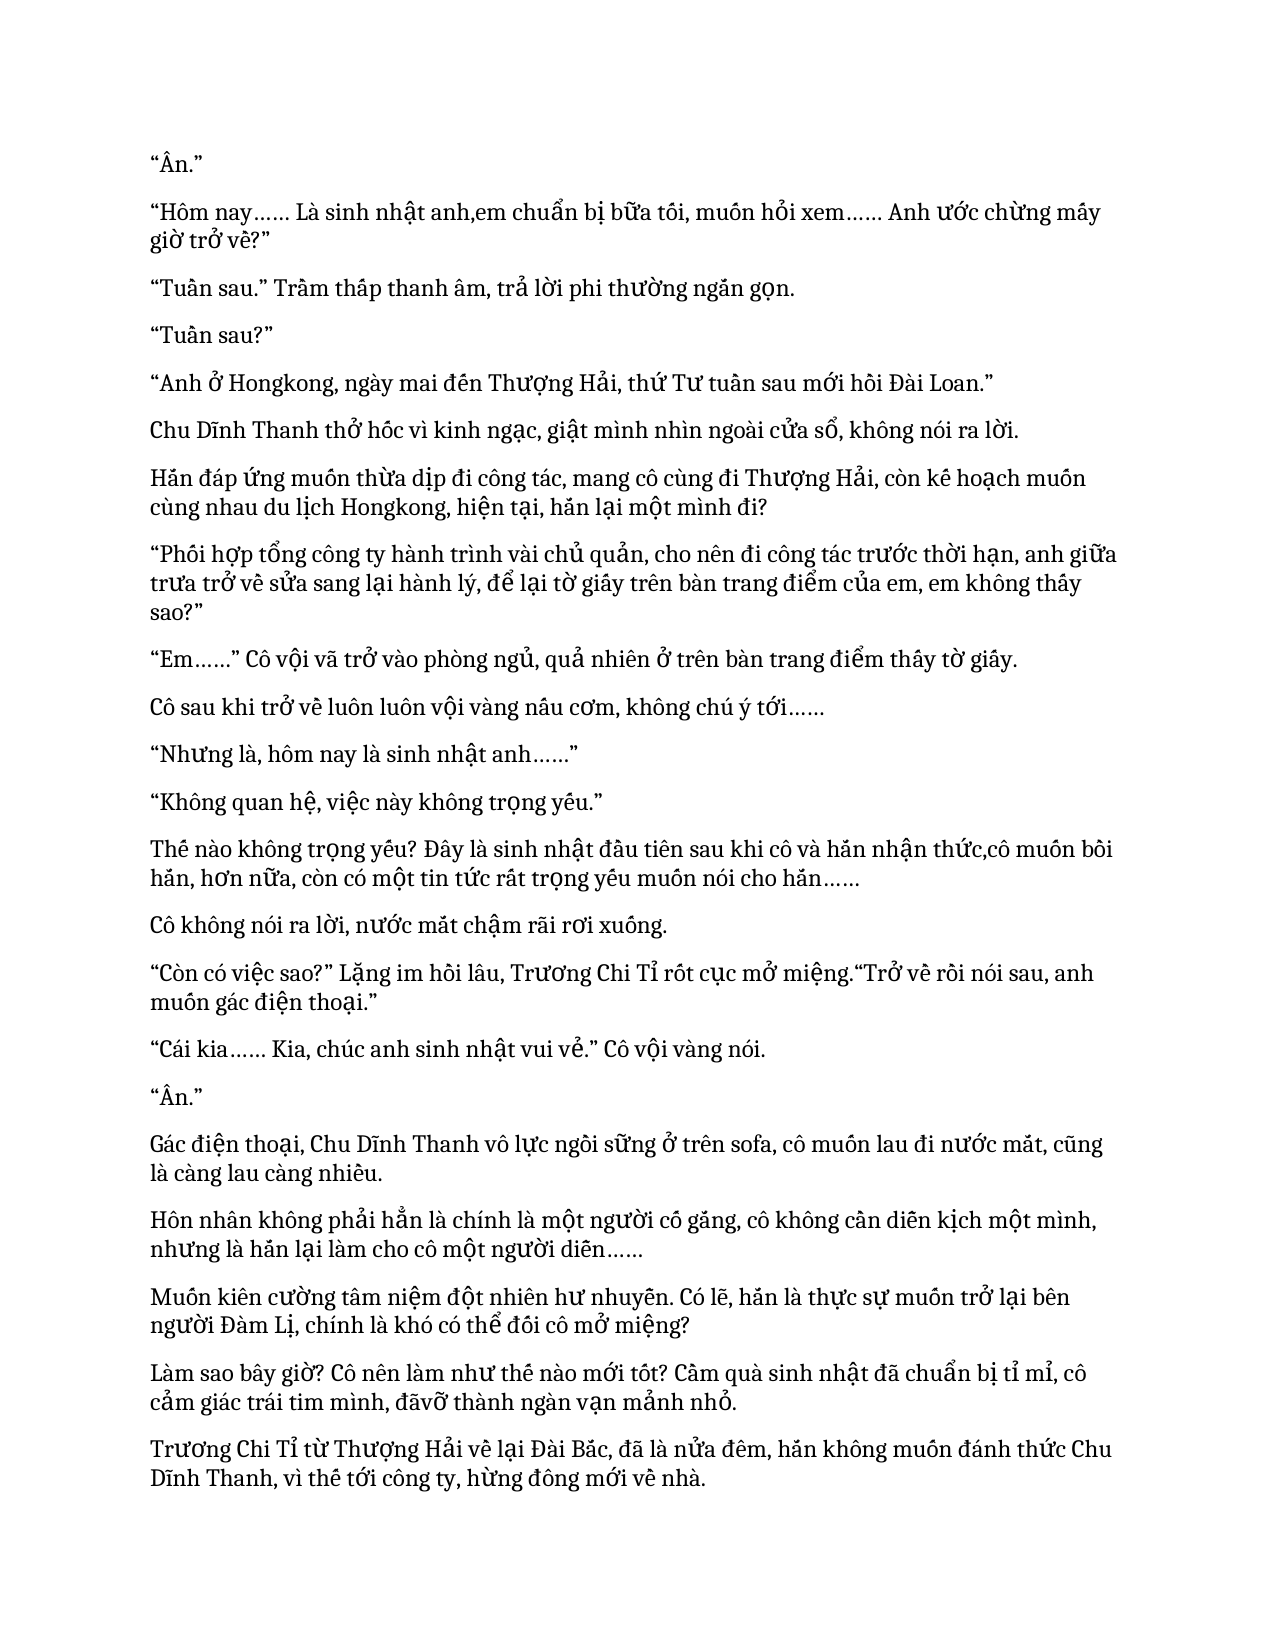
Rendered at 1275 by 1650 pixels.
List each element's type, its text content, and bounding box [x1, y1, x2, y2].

text “Tuần sau?” [150, 321, 1125, 350]
text Hắn đáp ứng muốn thừa dịp đi công tác, mang cô cùng đi Thượng Hải, còn kế hoạch muốn cùng nhau du lịch Hongkong, hiện tại, hắn lại một mình đi? [150, 464, 1125, 521]
text Cô không nói ra lời, nước mắt chậm rãi rơi xuống. [150, 911, 1125, 940]
text Làm sao bây giờ? Cô nên làm như thế nào mới tốt? Cầm quà sinh nhật đã chuẩn bị tỉ mỉ, cô cảm giác trái tim mình, đãvỡ thành ngàn vạn mảnh nhỏ. [150, 1359, 1125, 1416]
text “Tuần sau.” Trầm thấp thanh âm, trả lời phi thường ngắn gọn. [150, 274, 1125, 302]
text “Ân.” [150, 150, 1125, 179]
text “Phối hợp tổng công ty hành trình vài chủ quản, cho nên đi công tác trước thời hạn, anh giữa trưa trở về sửa sang lại hành lý, để lại tờ giấy trên bàn trang điểm của em, em không thấy sao?” [150, 540, 1125, 626]
text Hôn nhân không phải hẳn là chính là một người cố gắng, cô không cần diễn kịch một mình, nhưng là hắn lại làm cho cô một người diễn…… [150, 1206, 1125, 1264]
text Muốn kiên cường tâm niệm đột nhiên hư nhuyễn. Có lẽ, hắn là thực sự muốn trở lại bên người Đàm Lị, chính là khó có thể đối cô mở miệng? [150, 1282, 1125, 1340]
text Trương Chi Tỉ từ Thượng Hải về lại Đài Bắc, đã là nửa đêm, hắn không muốn đánh thức Chu Dĩnh Thanh, vì thế tới công ty, hừng đông mới về nhà. [150, 1435, 1125, 1492]
text “Còn có việc sao?” Lặng im hồi lâu, Trương Chi Tỉ rốt cục mở miệng.“Trở về rồi nói sau, anh muốn gác điện thoại.” [150, 959, 1125, 1016]
text Gác điện thoại, Chu Dĩnh Thanh vô lực ngồi sững ở trên sofa, cô muốn lau đi nước mắt, cũng là càng lau càng nhiều. [150, 1130, 1125, 1187]
text Thế nào không trọng yếu? Đây là sinh nhật đầu tiên sau khi cô và hắn nhận thức,cô muốn bồi hắn, hơn nữa, còn có một tin tức rất trọng yếu muốn nói cho hắn…… [150, 835, 1125, 892]
text “Ân.” [150, 1082, 1125, 1111]
text “Nhưng là, hôm nay là sinh nhật anh……” [150, 740, 1125, 769]
text “Không quan hệ, việc này không trọng yếu.” [150, 787, 1125, 816]
text Chu Dĩnh Thanh thở hốc vì kinh ngạc, giật mình nhìn ngoài cửa sổ, không nói ra lời. [150, 416, 1125, 445]
text “Anh ở Hongkong, ngày mai đến Thượng Hải, thứ Tư tuần sau mới hồi Đài Loan.” [150, 369, 1125, 397]
text “Cái kia…… Kia, chúc anh sinh nhật vui vẻ.” Cô vội vàng nói. [150, 1035, 1125, 1064]
text “Hôm nay…… Là sinh nhật anh,em chuẩn bị bữa tối, muốn hỏi xem…… Anh ước chừng mấy giờ trở về?” [150, 197, 1125, 255]
text Cô sau khi trở về luôn luôn vội vàng nấu cơm, không chú ý tới…… [150, 692, 1125, 721]
text “Em……” Cô vội vã trở vào phòng ngủ, quả nhiên ở trên bàn trang điểm thấy tờ giấy. [150, 645, 1125, 674]
